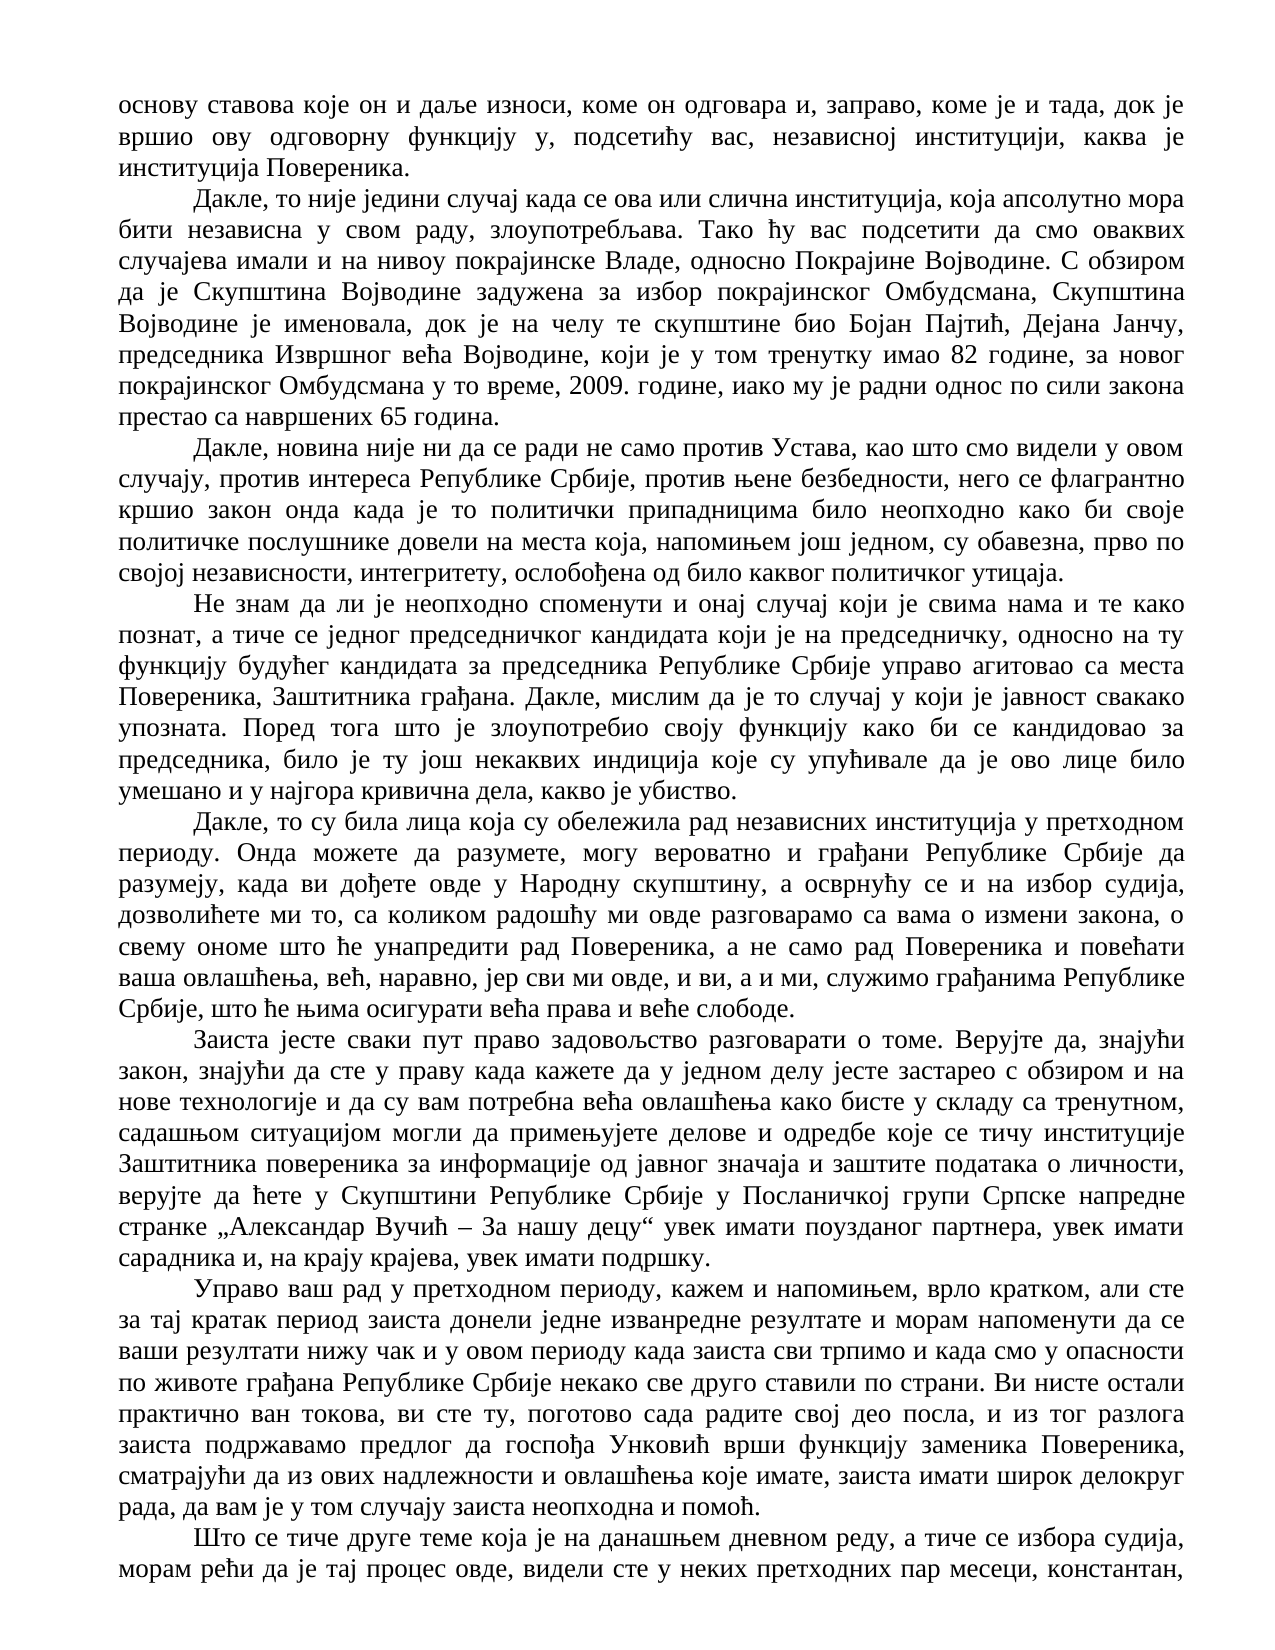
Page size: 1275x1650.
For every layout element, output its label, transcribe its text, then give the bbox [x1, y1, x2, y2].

text Управо ваш рад у претходном периоду, кажем и напомињем, врло кратком, али сте за тај кратак период заиста донели једне изванредне резултате и морам напоменути да се ваши резултати нижу чак и у овом периоду када заиста сви трпимо и када смо у опасности по животе грађана Републике Србије некако све друго ставили по страни. Ви нисте остали практично ван токова, ви сте ту, поготово сада радите свој део посла, и из тог разлога заиста подржавамо предлог да госпођа Унковић врши функцију заменика Повереника, сматрајући да из ових надлежности и овлашћења које имате, заиста имати широк делокруг рада, да вам је у том случају заиста неопходна и помоћ. [118, 1272, 1186, 1521]
text Дакле, то није једини случај када се ова или слична институција, која апсолутно мора бити независна у свом раду, злоупотребљава. Тако ћу вас подсетити да смо оваквих случајева имали и на нивоу покрајинске Владе, односно Покрајине Војводине. С обзиром да је Скупштина Војводине задужена за избор покрајинског Омбудсмана, Скупштина Војводине је именовала, док је на челу те скупштине био Бојан Пајтић, Дејана Јанчу, председника Извршног већа Војводине, који је у том тренутку имао 82 године, за новог покрајинског Омбудсмана у то време, 2009. године, иако му је радни однос по сили закона престао са навршених 65 година. [118, 182, 1186, 431]
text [118, 89, 1186, 182]
text Не знам да ли је неопходно споменути и онај случај који је свима нама и те како познат, а тиче се једног председничког кандидата који је на председничку, односно на ту функцију будућег кандидата за председника Републике Србије управо агитовао са места Повереника, Заштитника грађана. Дакле, мислим да је то случај у који је јавност свакако упозната. Поред тога што је злоупотребио своју функцију како би се кандидовао за председника, било је ту још некаквих индиција које су упућивале да је ово лице било умешано и у најгора кривична дела, какво је убиство. [118, 587, 1186, 805]
text Заиста јесте сваки пут право задовољство разговарати о томе. Верујте да, знајући закон, знајући да сте у праву када кажете да у једном делу јесте застарео с обзиром и на нове технологије и да су вам потребна већа овлашћења како бисте у складу са тренутном, садашњом ситуацијом могли да примењујете делове и одредбе које се тичу институције Заштитника повереника за информације од јавног значаја и заштите података о личности, верујте да ћете у Скупштини Републике Србије у Посланичкој групи Српске напредне странке „Александар Вучић – За нашу децу“ увек имати поузданог партнера, увек имати сарадника и, на крају крајева, увек имати подршку. [118, 1023, 1186, 1272]
text Дакле, новина није ни да се ради не само против Устава, као што смо видели у овом случају, против интереса Републике Србије, против њене безбедности, него се флагрантно кршио закон онда када је то политички припадницима било неопходно како би своје политичке послушнике довели на места која, напомињем још једном, су обавезна, прво по својој независности, интегритету, ослобођена од било каквог политичког утицаја. [118, 431, 1186, 587]
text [118, 1521, 1186, 1584]
text Дакле, то су била лица која су обележила рад независних институција у претходном периоду. Онда можете да разумете, могу вероватно и грађани Републике Србије да разумеју, када ви дођете овде у Народну скупштину, а осврнућу се и на избор судија, дозволићете ми то, са коликом радошћу ми овде разговарамо са вама о измени закона, о свему ономе што ће унапредити рад Повереника, а не само рад Повереника и повећати ваша овлашћења, већ, наравно, јер сви ми овде, и ви, а и ми, служимо грађанима Републике Србије, што ће њима осигурати већа права и веће слободе. [118, 805, 1186, 1023]
